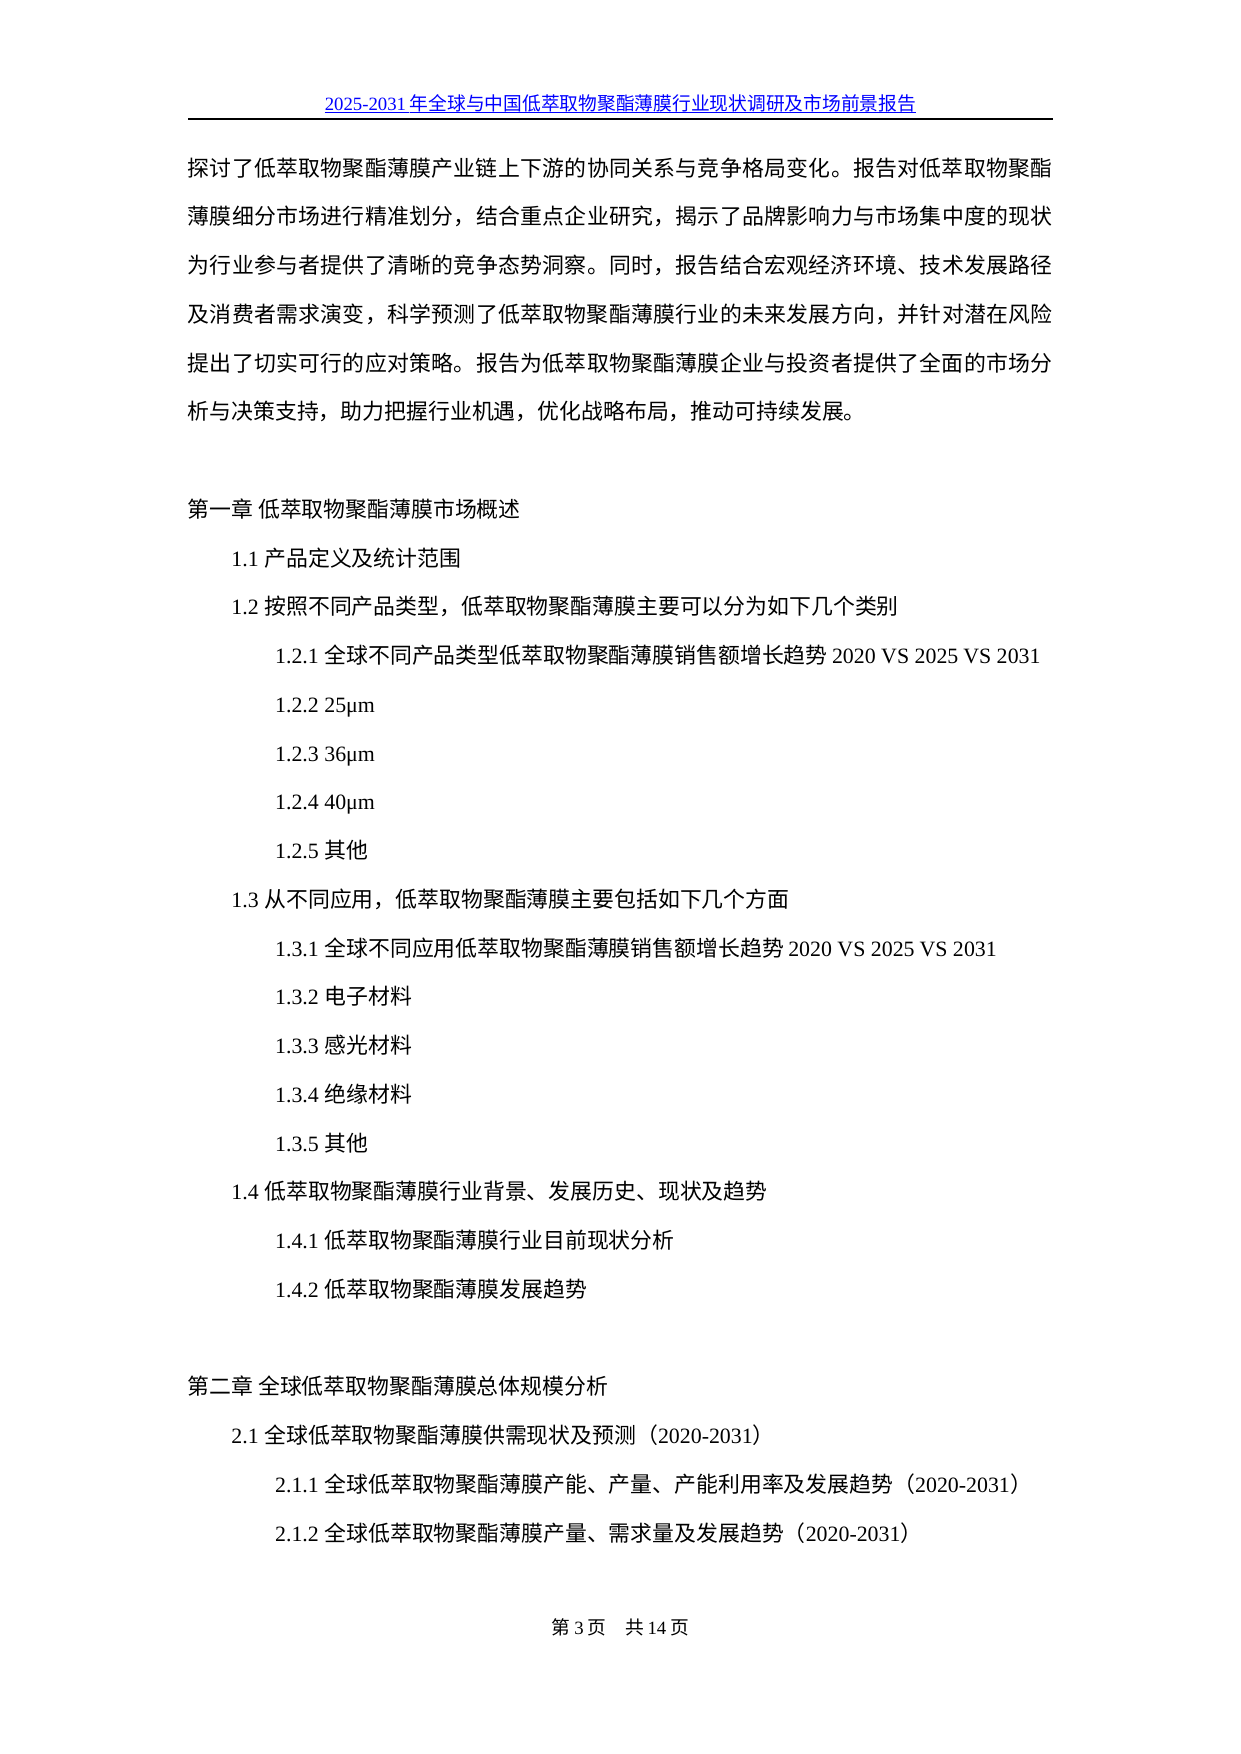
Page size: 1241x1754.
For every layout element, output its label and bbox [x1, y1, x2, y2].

text [187, 150, 1053, 1548]
